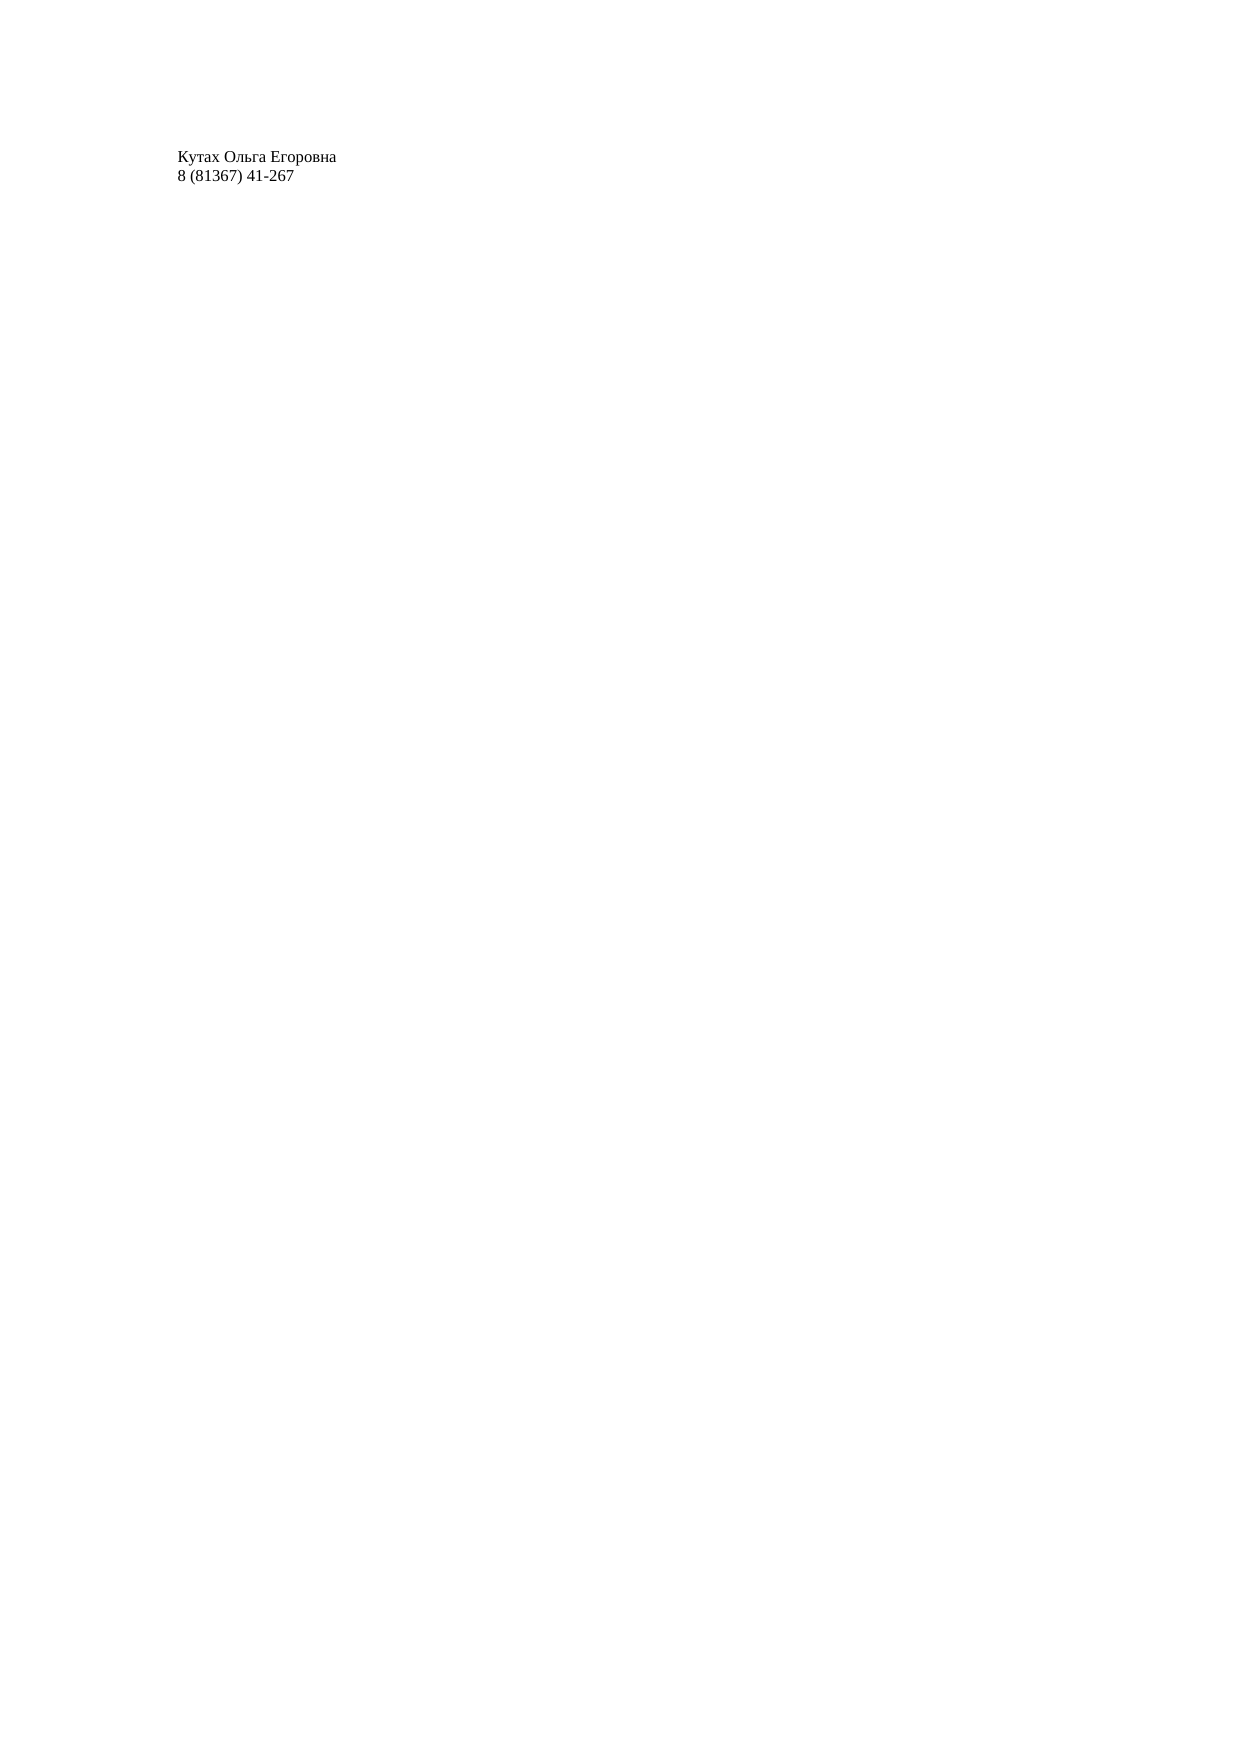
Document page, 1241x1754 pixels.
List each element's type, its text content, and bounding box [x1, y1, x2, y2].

text 8 (81367) 41‑267 [177, 166, 1152, 185]
text Кутах Ольга Егоровна [177, 147, 1152, 166]
